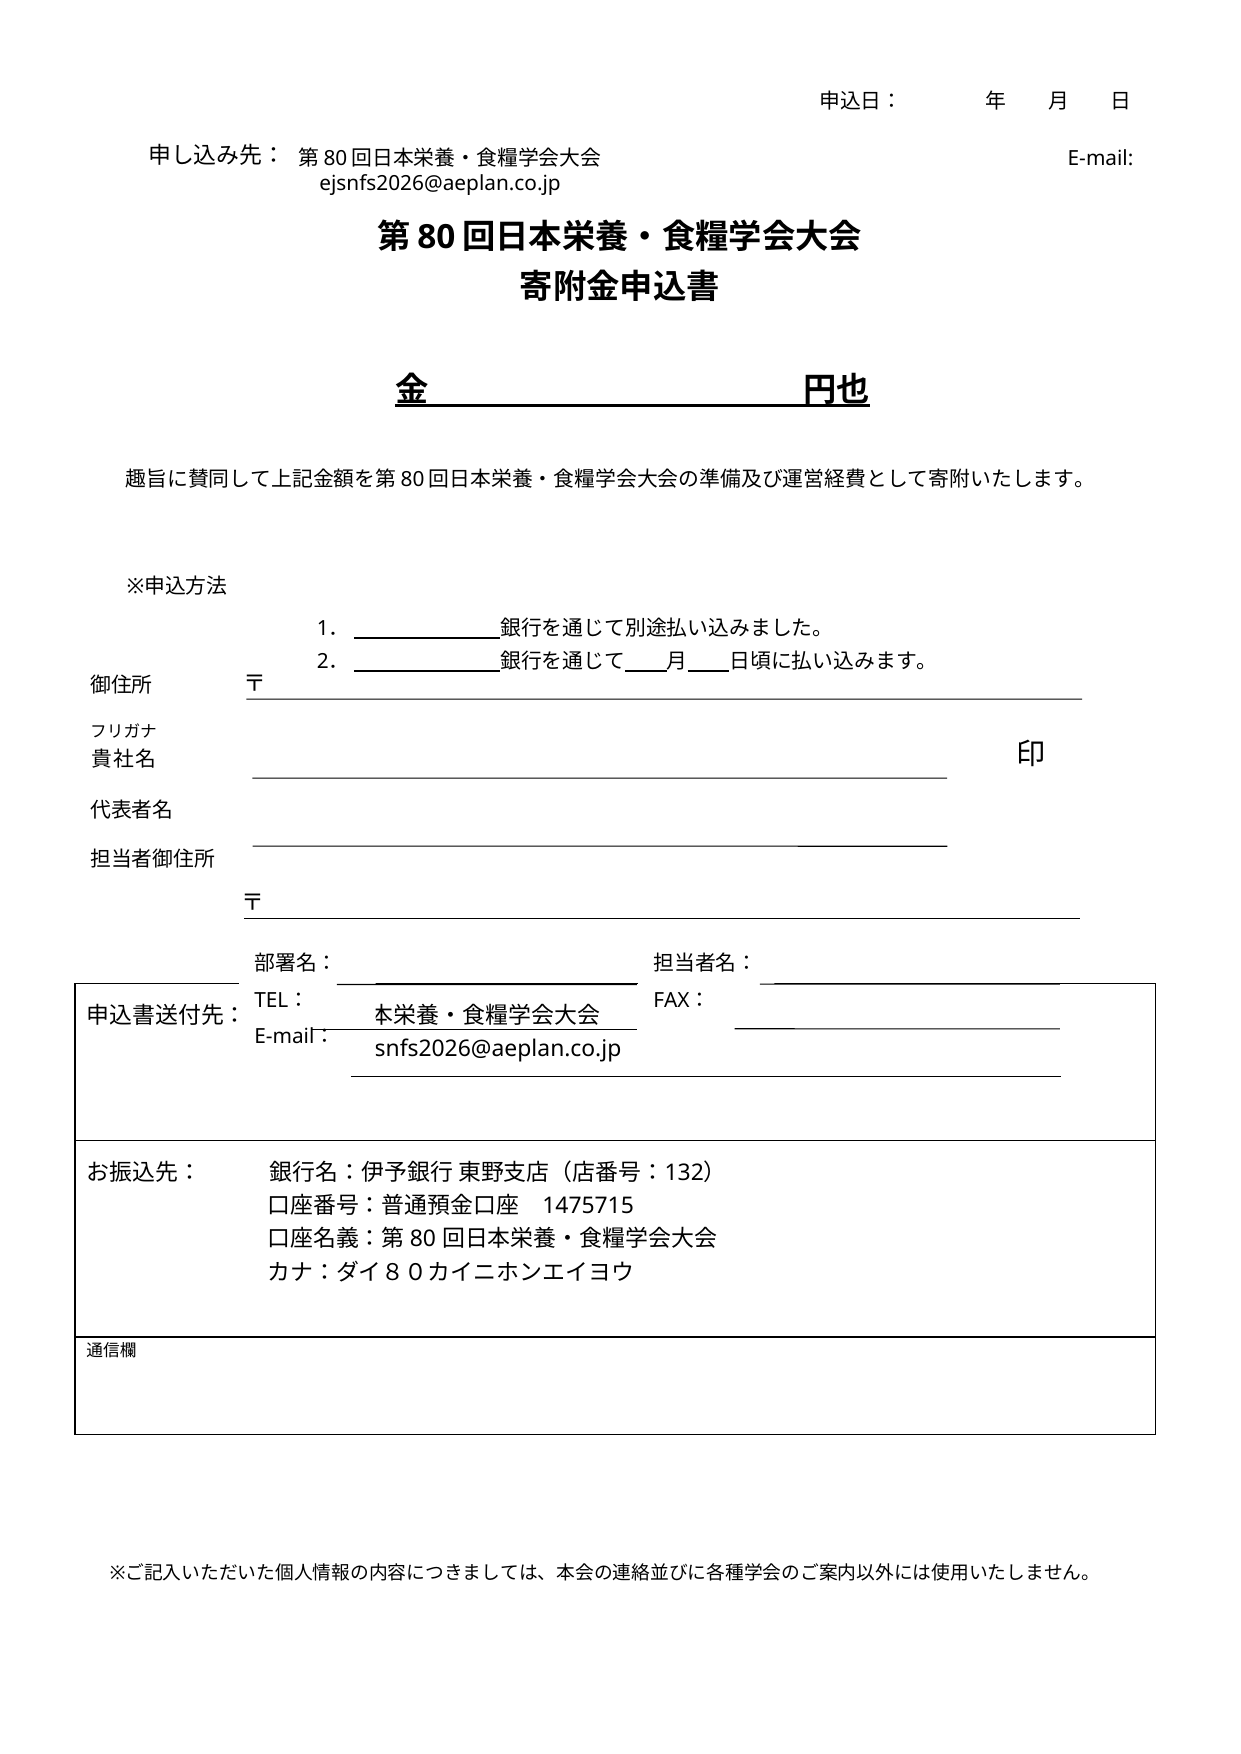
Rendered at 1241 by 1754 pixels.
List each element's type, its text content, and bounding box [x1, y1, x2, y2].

table_cell 通信欄 [76, 1338, 1155, 1433]
table_cell お振込先： 銀行名：伊予銀行 東野支店（店番号：132） 口座番号：普通預金口座 1475715 口座名義：第 80 回日本栄養・食糧学会大会 カナ：ダイ８０カイニホンエイヨウ [76, 1141, 1155, 1336]
table_header 申込書送付先： 第80回日本栄養・食糧学会大会 E-mail：ejsnfs2026@aeplan.co.jp [76, 984, 1155, 1140]
